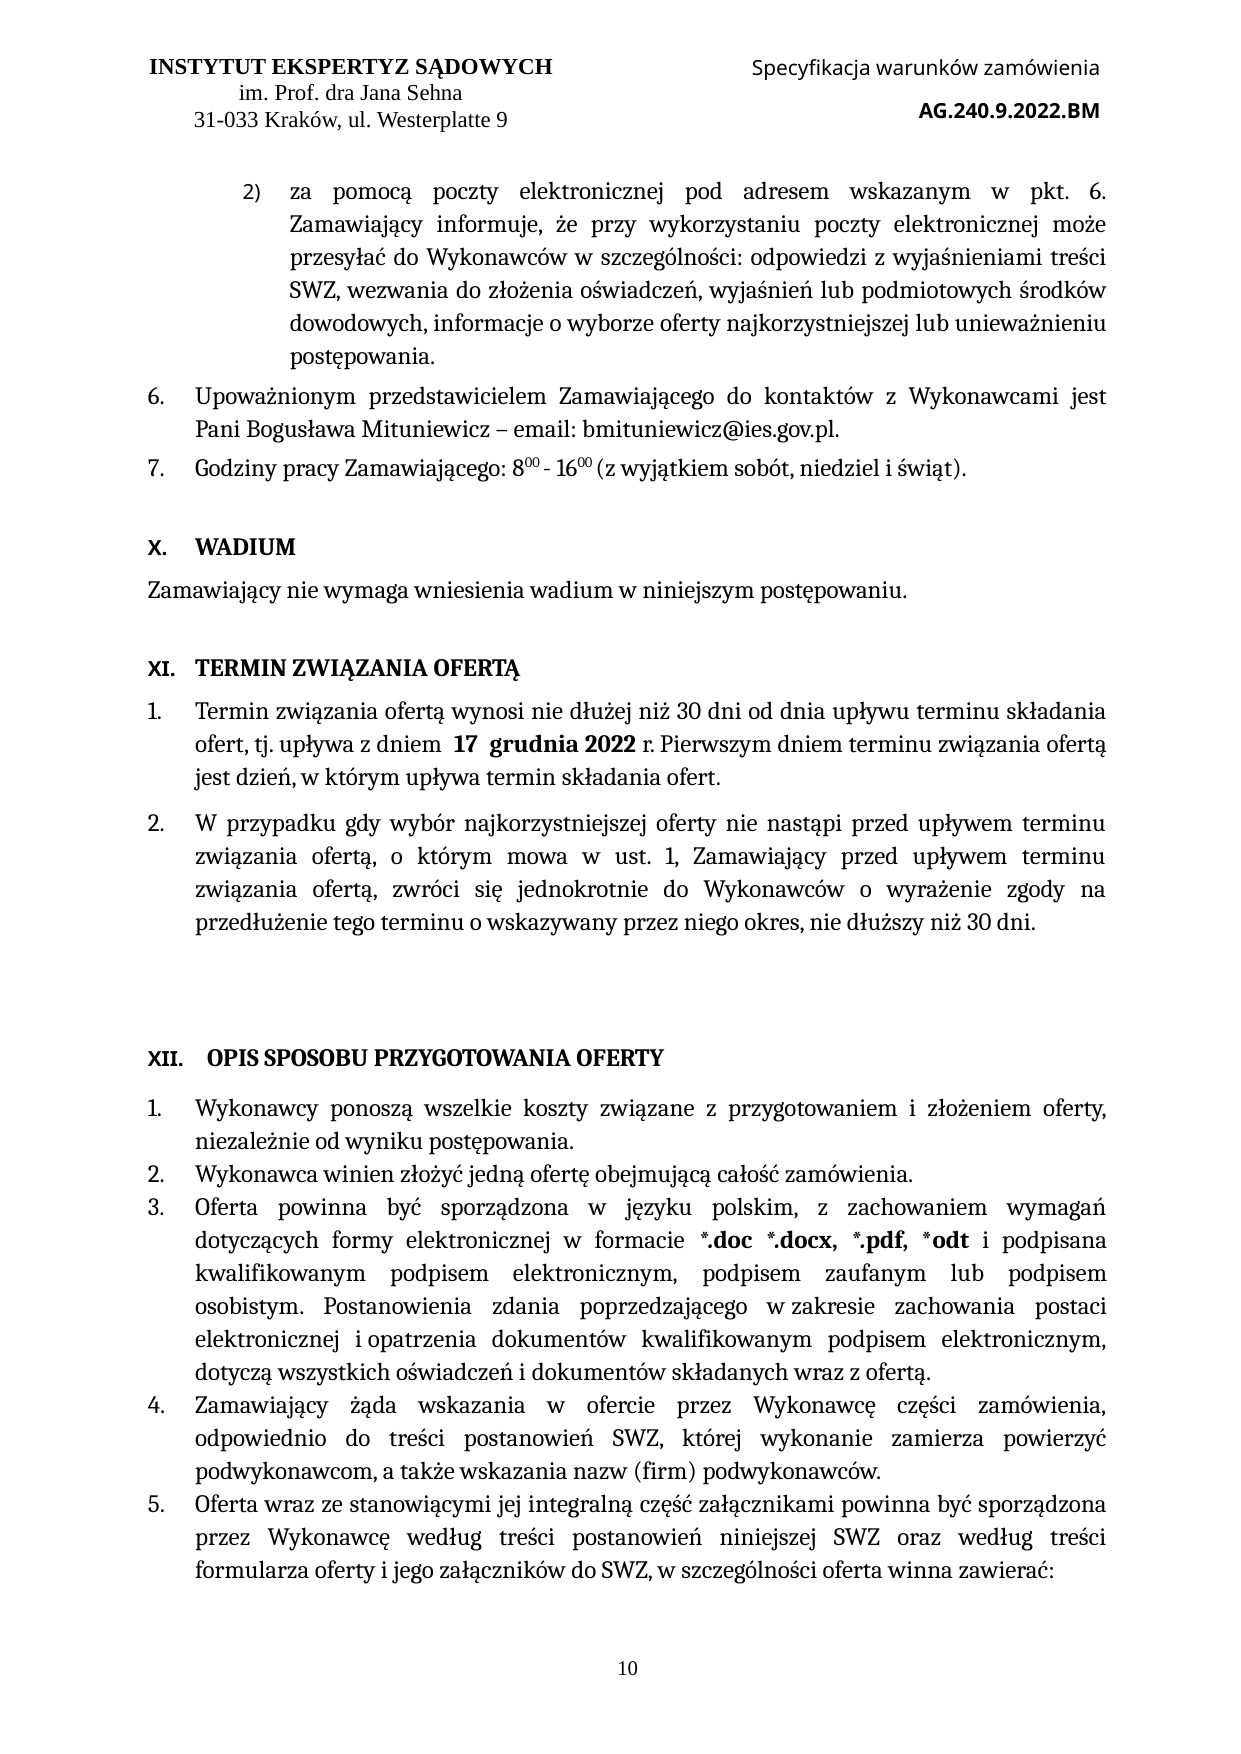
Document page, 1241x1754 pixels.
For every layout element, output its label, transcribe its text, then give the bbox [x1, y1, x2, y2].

list za pomocą poczty elektronicznej pod adresem wskazanym w pkt. 6. Zamawiający informuje, że przy wykorzystaniu poczty elektronicznej może przesyłać do Wykonawców w szczególności: odpowiedzi z wyjaśnieniami treści SWZ, wezwania do złożenia oświadczeń, wyjaśnień lub podmiotowych środków dowodowych, informacje o wyborze oferty najkorzystniejszej lub unieważnieniu postępowania. [242, 177, 1107, 371]
list WADIUM [148, 532, 1107, 561]
list Wykonawca winien złożyć jedną ofertę obejmującą całość zamówienia. [148, 1160, 1107, 1188]
list Zamawiający nie wymaga wniesienia wadium w niniejszym postępowaniu. [148, 576, 1107, 604]
list Oferta powinna być sporządzona w języku polskim, z zachowaniem wymagań dotyczących formy elektronicznej w formacie *.doc *.docx, *.pdf, *odt i podpisana kwalifikowanym podpisem elektronicznym, podpisem zaufanym lub podpisem osobistym. Postanowienia zdania poprzedzającego w zakresie zachowania postaci elektronicznej i opatrzenia dokumentów kwalifikowanym podpisem elektronicznym, dotyczą wszystkich oświadczeń i dokumentów składanych wraz z ofertą. [148, 1193, 1107, 1387]
list Zamawiający żąda wskazania w ofercie przez Wykonawcę części zamówienia, odpowiednio do treści postanowień SWZ, której wykonanie zamierza powierzyć podwykonawcom, a także wskazania nazw (firm) podwykonawców. [148, 1391, 1107, 1486]
list Termin związania ofertą wynosi nie dłużej niż 30 dni od dnia upływu terminu składania ofert, tj. upływa z dniem 17 grudnia 2022 r. Pierwszym dniem terminu związania ofertą jest dzień, w którym upływa termin składania ofert. [148, 697, 1107, 792]
list OPIS SPOSOBU PRZYGOTOWANIA OFERTY [148, 1044, 1107, 1073]
list Godziny pracy Zamawiającego: 800 - 1600 (z wyjątkiem sobót, niedziel i świąt). [148, 454, 1107, 483]
list TERMIN ZWIĄZANIA OFERTĄ [148, 654, 1107, 683]
list Wykonawcy ponoszą wszelkie koszty związane z przygotowaniem i złożeniem oferty, niezależnie od wyniku postępowania. [148, 1094, 1107, 1156]
list Upoważnionym przedstawicielem Zamawiającego do kontaktów z Wykonawcami jest Pani Bogusława Mituniewicz – email: bmituniewicz@ies.gov.pl. [148, 382, 1107, 443]
list Oferta wraz ze stanowiącymi jej integralną część załącznikami powinna być sporządzona przez Wykonawcę według treści postanowień niniejszej SWZ oraz według treści formularza oferty i jego załączników do SWZ, w szczególności oferta winna zawierać: [148, 1490, 1107, 1585]
list W przypadku gdy wybór najkorzystniejszej oferty nie nastąpi przed upływem terminu związania ofertą, o którym mowa w ust. 1, Zamawiający przed upływem terminu związania ofertą, zwróci się jednokrotnie do Wykonawców o wyrażenie zgody na przedłużenie tego terminu o wskazywany przez niego okres, nie dłuższy niż 30 dni. [148, 809, 1107, 937]
